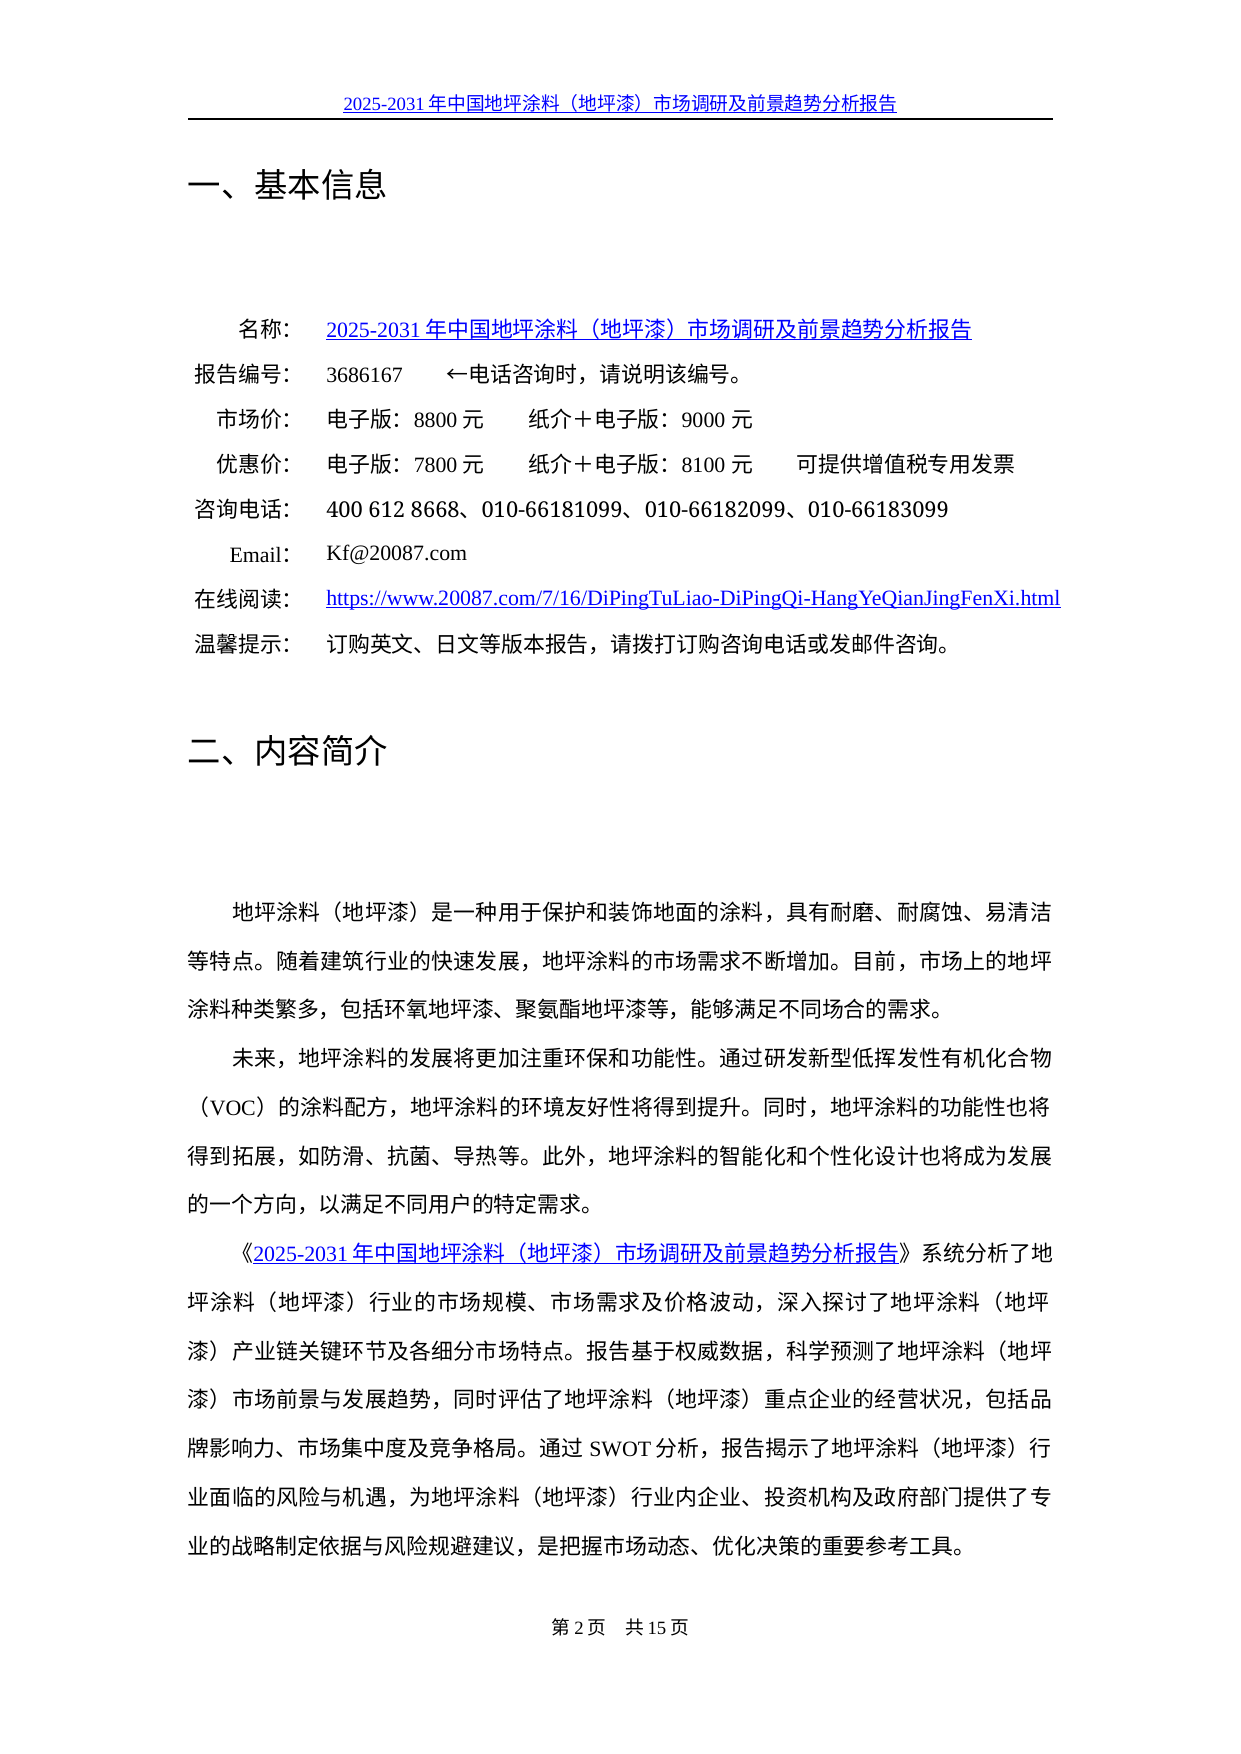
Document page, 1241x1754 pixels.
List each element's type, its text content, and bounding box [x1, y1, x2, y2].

table_cell 电子版：8800 元 纸介＋电子版：9000 元 [315, 402, 1073, 447]
table_cell 市场价： [167, 402, 315, 447]
table_cell [315, 582, 1073, 627]
table_cell 咨询电话： [167, 492, 315, 537]
table_cell 报告编号： [167, 357, 315, 402]
table_cell 3686167 ←电话咨询时，请说明该编号。 [315, 357, 1073, 402]
table_cell 温馨提示： [167, 627, 315, 672]
table_cell 400 612 8668、010-66181099、010-66182099、010-66183099 [315, 492, 1073, 537]
table_cell Kf@20087.com [315, 537, 1073, 582]
table_header 2025-2031年中国地坪涂料（地坪漆）市场调研及前景趋势分析报告 [315, 312, 1073, 357]
title 一、基本信息 [187, 150, 1053, 215]
table_cell 订购英文、日文等版本报告，请拨打订购咨询电话或发邮件咨询。 [315, 627, 1073, 672]
title 二、内容简介 [187, 717, 1053, 782]
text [187, 894, 1053, 1561]
table_cell 在线阅读： [167, 582, 315, 627]
table_header 名称： [167, 312, 315, 357]
table_cell 优惠价： [167, 447, 315, 492]
table_cell 电子版：7800 元 纸介＋电子版：8100 元 可提供增值税专用发票 [315, 447, 1073, 492]
table_cell Email： [167, 537, 315, 582]
